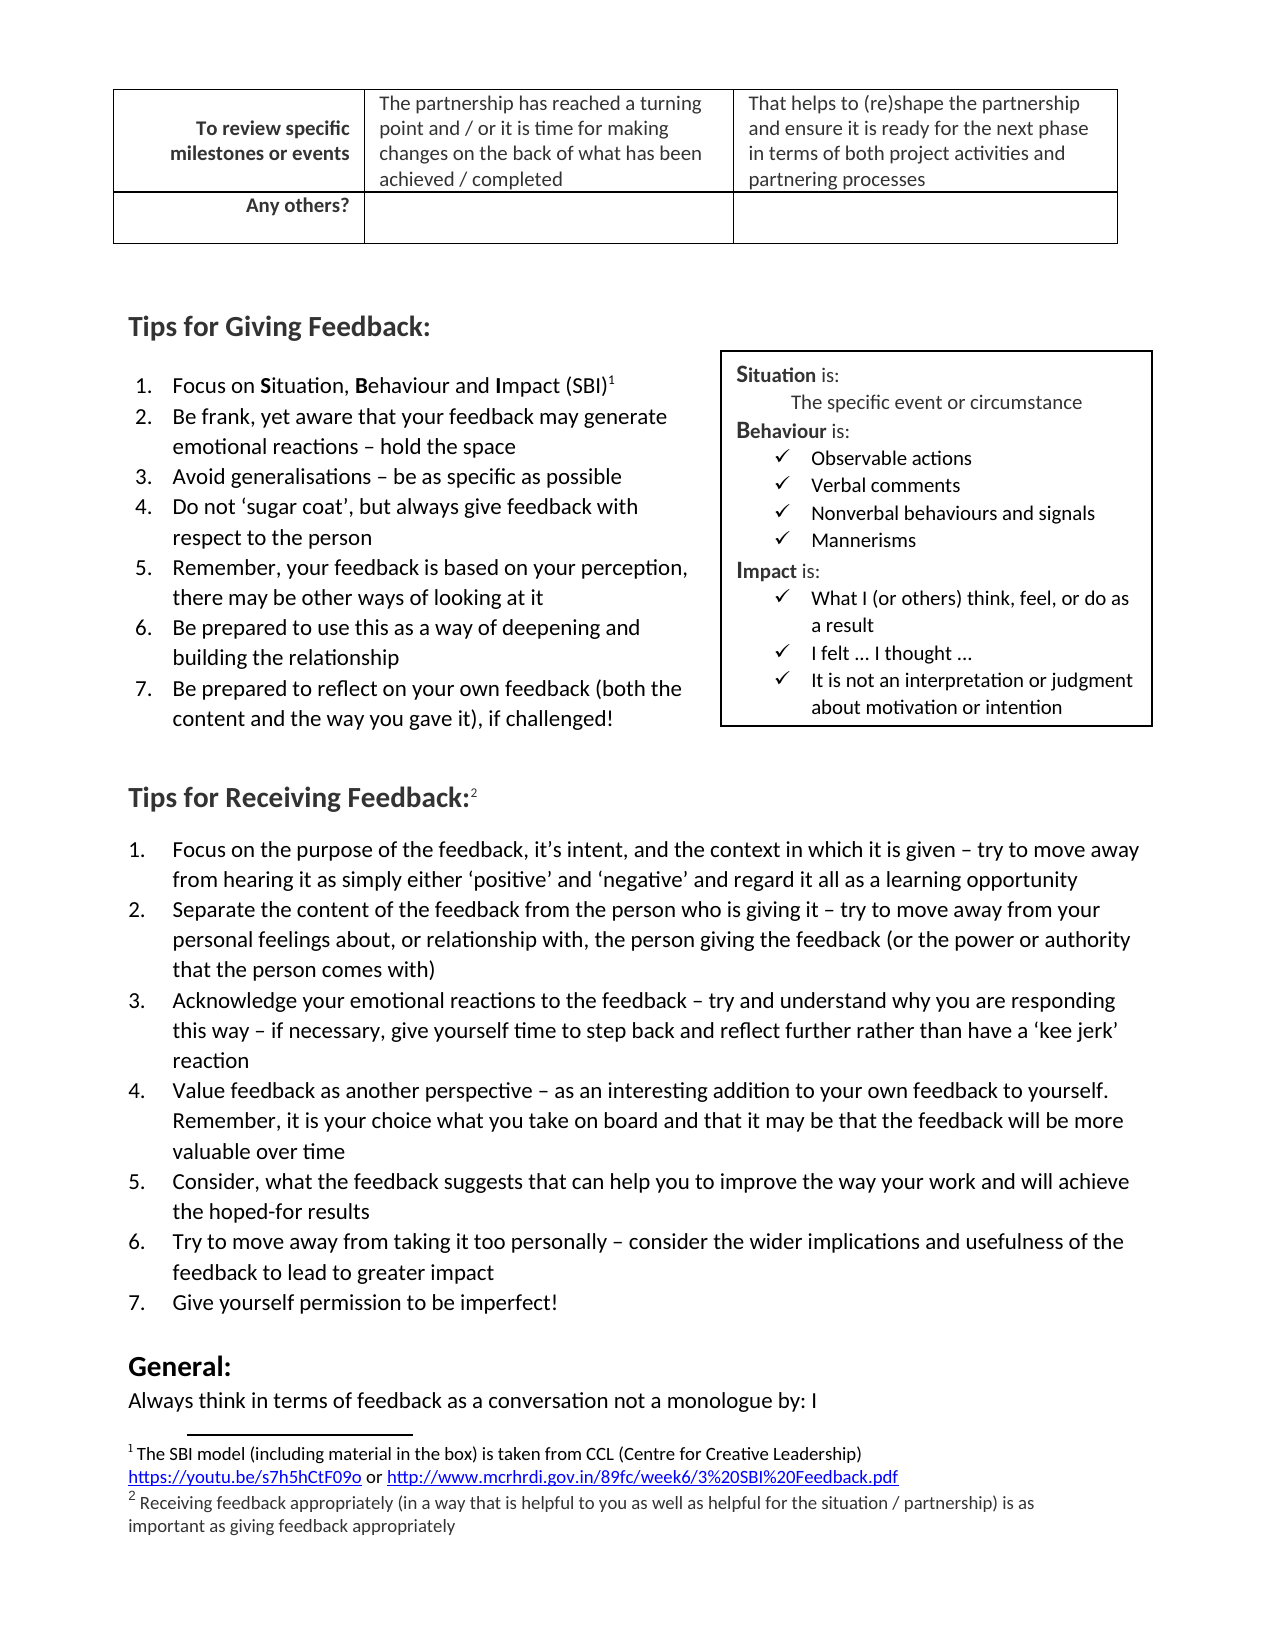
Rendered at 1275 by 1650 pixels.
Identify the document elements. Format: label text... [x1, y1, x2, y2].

list Separate the content of the feedback from the person who is giving it – try to move away from your personal feelings about, or relationship with, the person giving the feedback (or the power or authority that the person comes with) [128, 895, 1147, 983]
list Acknowledge your emotional reactions to the feedback – try and understand why you are responding this way – if necessary, give yourself time to step back and reflect further rather than have a ‘kee jerk’ reaction [128, 986, 1147, 1074]
list Consider, what the feedback suggests that can help you to improve the way your work and will achieve the hoped-for results [128, 1167, 1147, 1225]
list Be prepared to reflect on your own feedback (both the content and the way you gave it), if challenged! [135, 674, 1088, 732]
list Value feedback as another perspective – as an interesting addition to your own feedback to yourself. Remember, it is your choice what you take on board and that it may be that the feedback will be more valuable over time [128, 1076, 1147, 1165]
list Do not ‘sugar coat’, but always give feedback with respect to the person [135, 492, 720, 551]
list Try to move away from taking it too personally – consider the wider implications and usefulness of the feedback to lead to greater impact [128, 1227, 1147, 1286]
table_cell To review specific milestones or events [114, 90, 364, 191]
list Focus on the purpose of the feedback, it’s intent, and the context in which it is given – try to move away from hearing it as simply either ‘positive’ and ‘negative’ and regard it all as a learning opportunity [128, 835, 1147, 893]
list Be frank, yet aware that your feedback may generate emotional reactions – hold the space [135, 402, 720, 460]
table_cell [734, 193, 1117, 243]
text Tips for Giving Feedback: [128, 308, 1088, 343]
table_cell That helps to (re)shape the partnership and ensure it is ready for the next phase in terms of both project activities and partnering processes [734, 90, 1117, 191]
list Be prepared to use this as a way of deepening and building the relationship [135, 613, 720, 671]
list Avoid generalisations – be as specific as possible [135, 462, 720, 490]
list Remember, your feedback is based on your perception, there may be other ways of looking at it [135, 553, 720, 611]
table_cell The partnership has reached a turning point and / or it is time for making changes on the back of what has been achieved / completed [365, 90, 733, 191]
list Always think in terms of feedback as a conversation not a monologue by: I [128, 1387, 1088, 1415]
table_cell Any others? [114, 193, 364, 243]
list Give yourself permission to be imperfect! [128, 1288, 1147, 1316]
text Tips for Receiving Feedback: [128, 779, 1147, 814]
list General: [128, 1348, 1088, 1384]
table_cell [365, 193, 733, 243]
list Focus on Situation, Behaviour and Impact (SBI) [135, 372, 720, 399]
